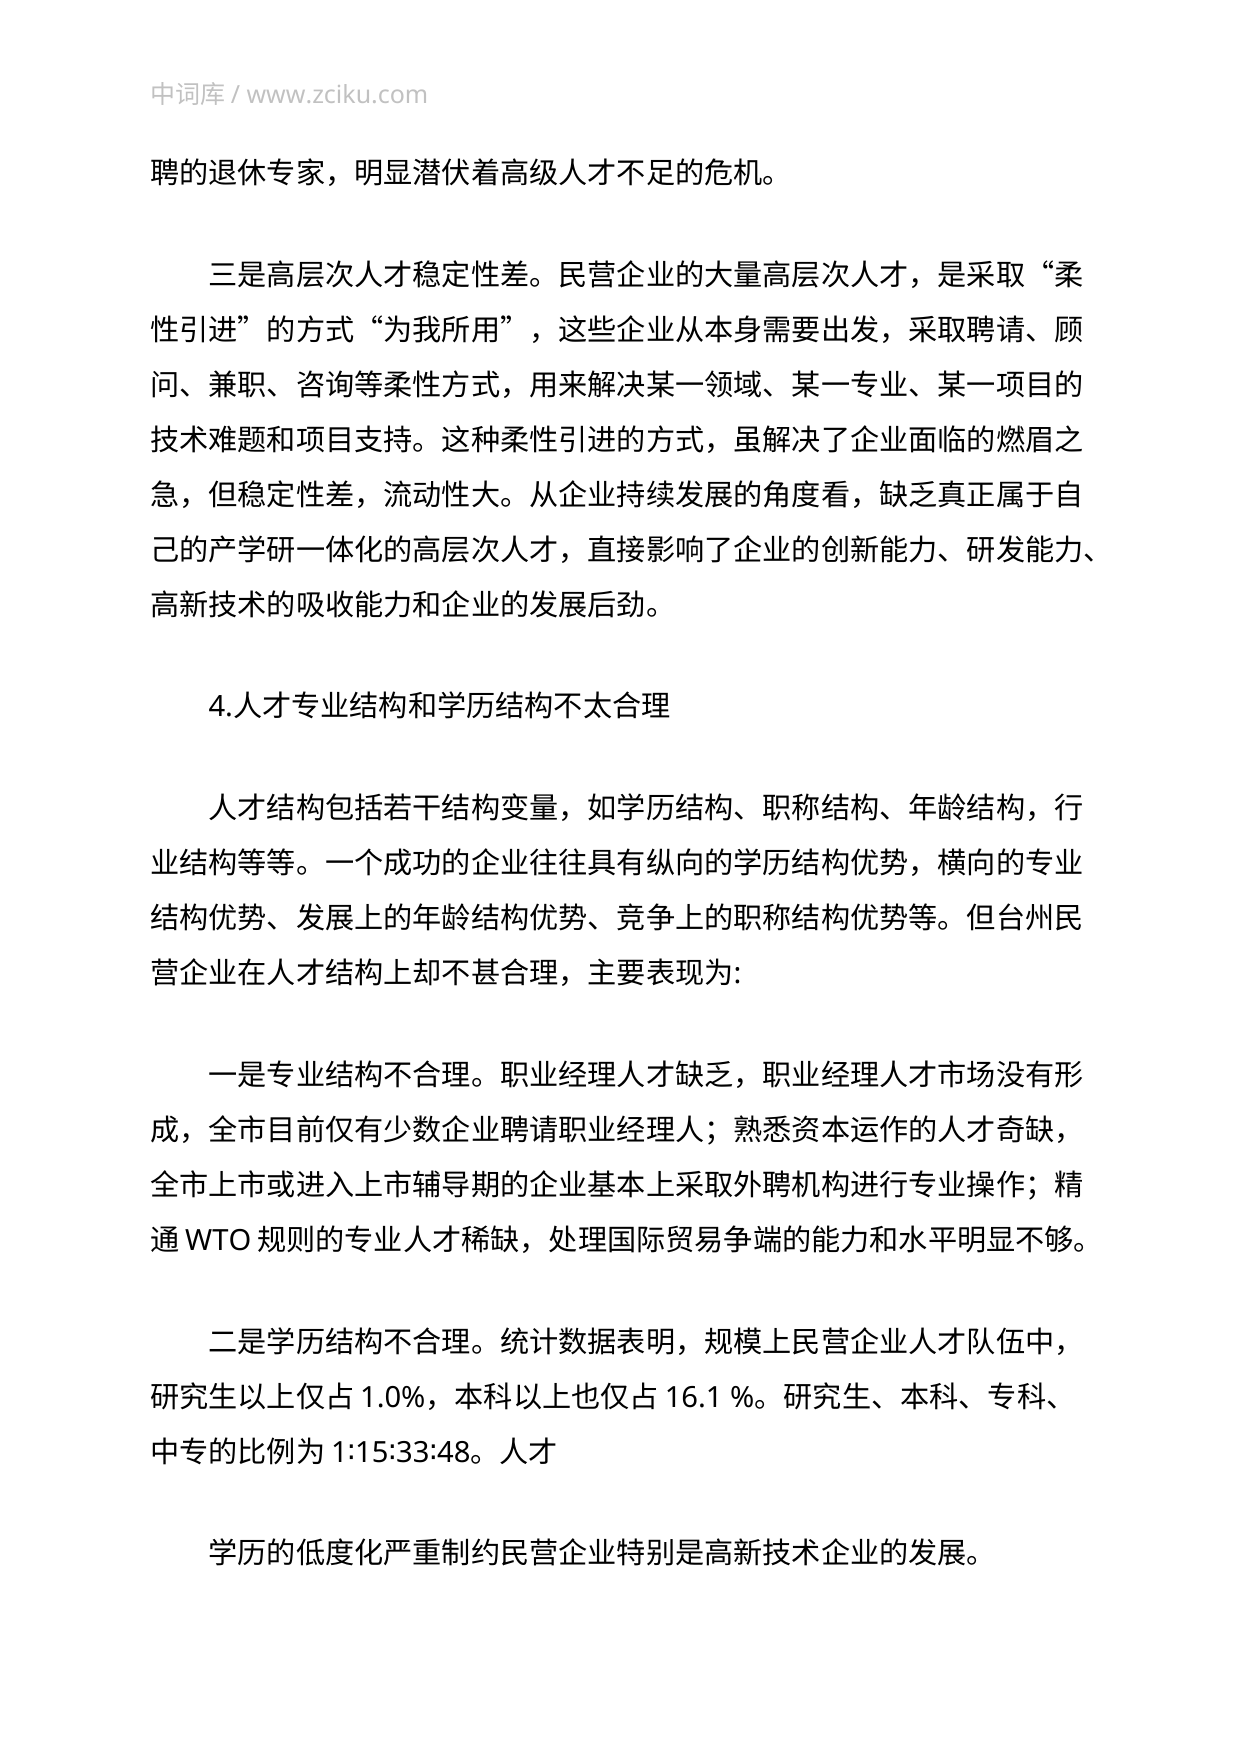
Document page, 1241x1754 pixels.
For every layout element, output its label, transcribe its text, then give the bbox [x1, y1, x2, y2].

text 学历的低度化严重制约民营企业特别是高新技术企业的发展。 [150, 1530, 1090, 1572]
text 三是高层次人才稳定性差。民营企业的大量高层次人才，是采取“柔性引进”的方式“为我所用”，这些企业从本身需要出发，采取聘请、顾问、兼职、咨询等柔性方式，用来解决某一领域、某一专业、某一项目的技术难题和项目支持。这种柔性引进的方式，虽解决了企业面临的燃眉之急，但稳定性差，流动性大。从企业持续发展的角度看，缺乏真正属于自己的产学研一体化的高层次人才，直接影响了企业的创新能力、研发能力、高新技术的吸收能力和企业的发展后劲。 [150, 252, 1090, 623]
text 二是学历结构不合理。统计数据表明，规模上民营企业人才队伍中，研究生以上仅占1.0%，本科以上也仅占16.1 %。研究生、本科、专科、中专的比例为1∶15∶33∶48。人才 [150, 1318, 1090, 1471]
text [150, 150, 1090, 192]
text 一是专业结构不合理。职业经理人才缺乏，职业经理人才市场没有形成，全市目前仅有少数企业聘请职业经理人；熟悉资本运作的人才奇缺，全市上市或进入上市辅导期的企业基本上采取外聘机构进行专业操作；精通WTO规则的专业人才稀缺，处理国际贸易争端的能力和水平明显不够。 [150, 1052, 1090, 1259]
text 人才结构包括若干结构变量，如学历结构、职称结构、年龄结构，行业结构等等。一个成功的企业往往具有纵向的学历结构优势，横向的专业结构优势、发展上的年龄结构优势、竞争上的职称结构优势等。但台州民营企业在人才结构上却不甚合理，主要表现为: [150, 785, 1090, 992]
text 4.人才专业结构和学历结构不太合理 [150, 683, 1090, 725]
